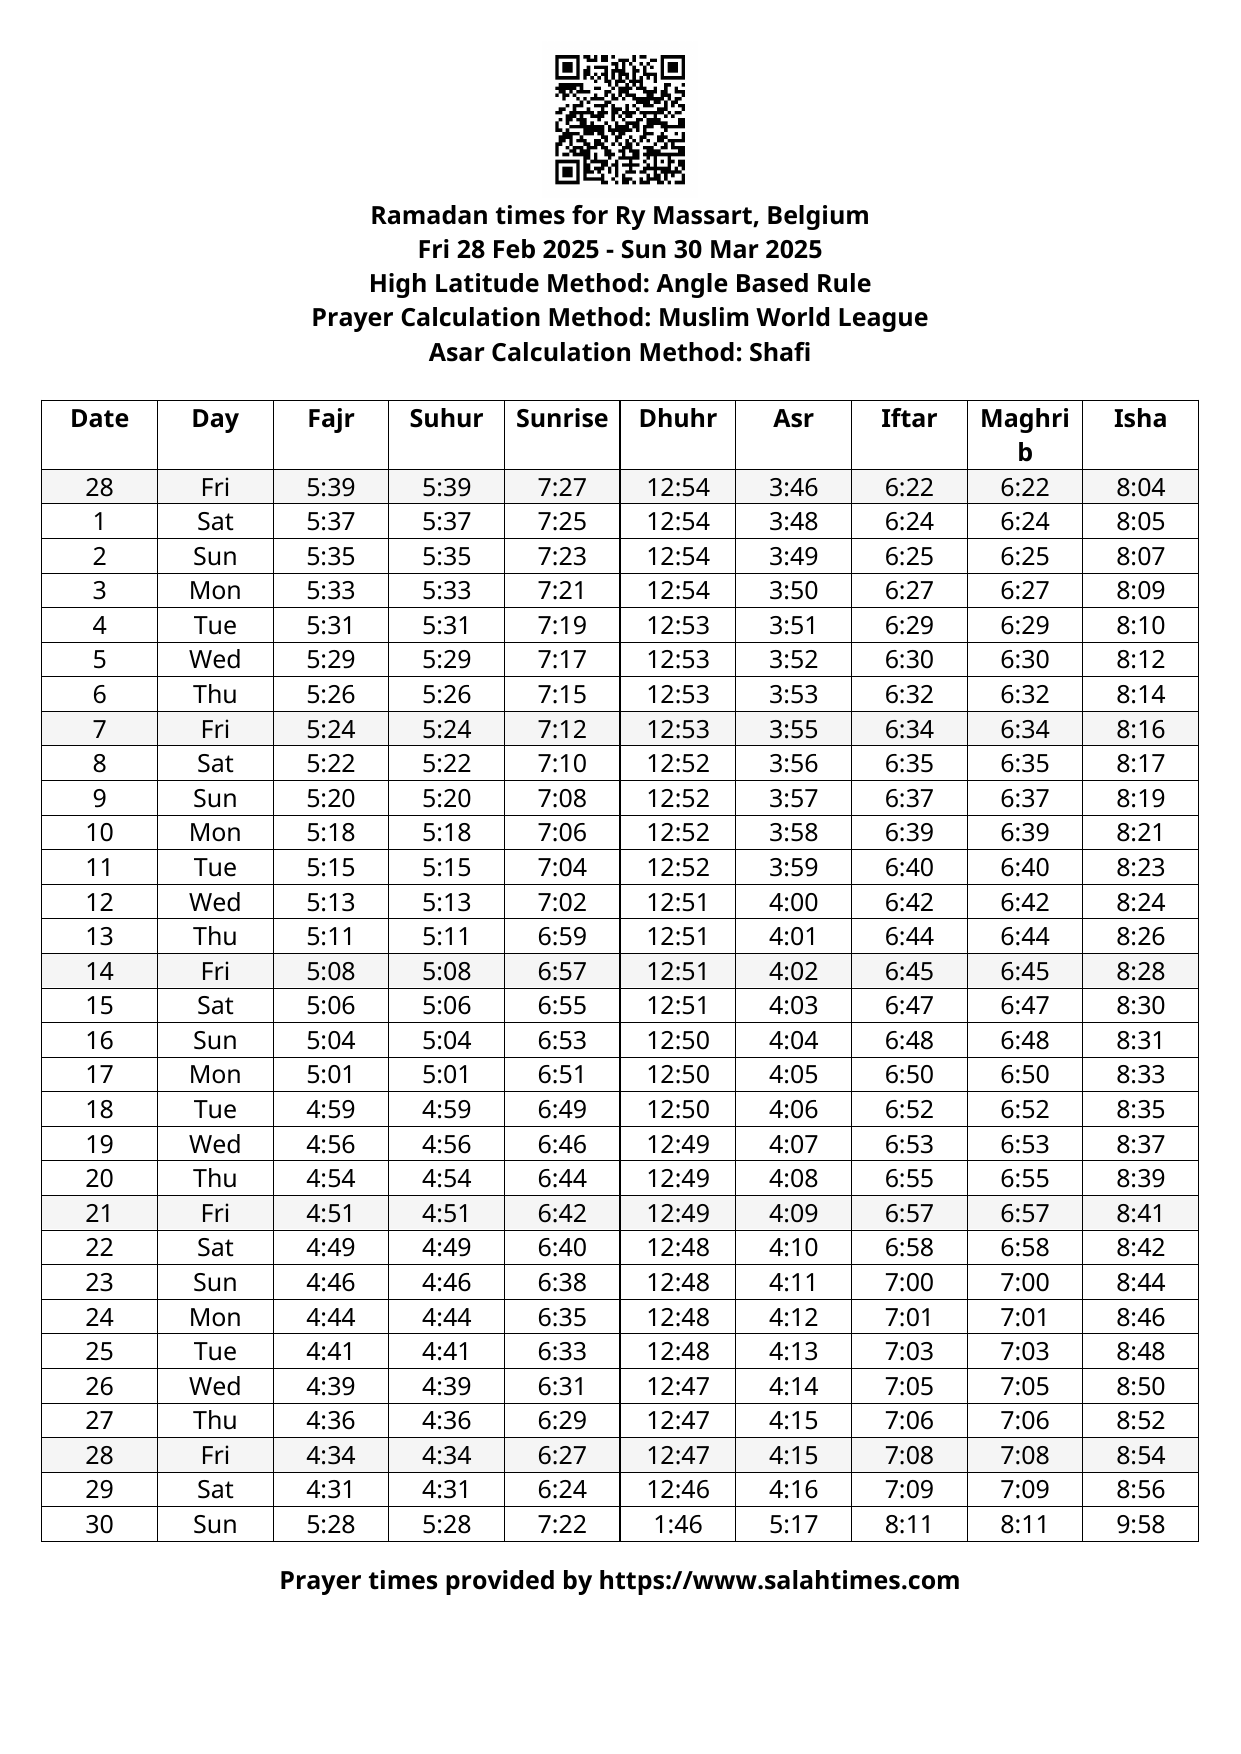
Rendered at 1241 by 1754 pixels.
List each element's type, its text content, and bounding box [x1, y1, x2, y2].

table_cell 3:49 [736, 539, 851, 572]
table_cell 5:33 [389, 574, 504, 607]
table_cell 6 [42, 677, 157, 711]
table_cell 5:01 [274, 1058, 388, 1091]
table_cell 4:14 [736, 1369, 851, 1402]
table_cell Tue [158, 850, 273, 884]
table_cell 6:37 [968, 781, 1082, 814]
table_cell 12:52 [621, 816, 735, 849]
table_cell 12:49 [621, 1127, 735, 1160]
table_cell 12:46 [621, 1473, 735, 1506]
table_cell 5:15 [389, 850, 504, 884]
table_cell 4 [42, 608, 157, 642]
table_cell 6:35 [968, 746, 1082, 780]
table_cell 12:49 [621, 1161, 735, 1195]
table_cell Wed [158, 643, 273, 676]
table_cell 7:04 [505, 850, 619, 884]
table_cell 7:06 [968, 1404, 1082, 1437]
table_cell 4:13 [736, 1334, 851, 1368]
table_cell 8:56 [1083, 1473, 1198, 1506]
table_header Iftar [852, 401, 967, 469]
table_cell Sat [158, 504, 273, 538]
table_cell 6:27 [852, 574, 967, 607]
table_cell 4:07 [736, 1127, 851, 1160]
table_cell 6:40 [968, 850, 1082, 884]
table_cell 3:55 [736, 712, 851, 745]
table_cell 8:11 [852, 1507, 967, 1541]
table_cell 21 [42, 1196, 157, 1229]
table_cell 6:24 [852, 504, 967, 538]
table_cell 8:52 [1083, 1404, 1198, 1437]
table_cell 6:58 [968, 1231, 1082, 1264]
table_cell 4:36 [274, 1404, 388, 1437]
table_cell 4:11 [736, 1265, 851, 1299]
table_cell 6:51 [505, 1058, 619, 1091]
table_cell 1 [42, 504, 157, 538]
table_cell 8 [42, 746, 157, 780]
text Prayer Calculation Method: Muslim World League [42, 300, 1198, 334]
table_cell 4:59 [389, 1092, 504, 1126]
table_cell 4:54 [274, 1161, 388, 1195]
table_cell 6:57 [852, 1196, 967, 1229]
table_cell 3:59 [736, 850, 851, 884]
table_cell 6:39 [968, 816, 1082, 849]
table_cell 12:50 [621, 1023, 735, 1057]
table_cell 7:21 [505, 574, 619, 607]
table_cell 4:15 [736, 1404, 851, 1437]
table_cell 4:12 [736, 1300, 851, 1333]
table_cell 6:44 [852, 919, 967, 953]
table_cell 5:35 [389, 539, 504, 572]
table_cell 7:01 [968, 1300, 1082, 1333]
table_cell 5:18 [274, 816, 388, 849]
text High Latitude Method: Angle Based Rule [42, 266, 1198, 300]
table_cell 7:06 [852, 1404, 967, 1437]
table_cell 3:51 [736, 608, 851, 642]
table_cell 29 [42, 1473, 157, 1506]
table_cell 12:48 [621, 1265, 735, 1299]
table_cell 8:12 [1083, 643, 1198, 676]
table_header Dhuhr [621, 401, 735, 469]
table_cell 8:24 [1083, 885, 1198, 918]
table_cell 27 [42, 1404, 157, 1437]
table_cell 6:44 [968, 919, 1082, 953]
table_cell 12:51 [621, 989, 735, 1022]
table_cell 6:35 [852, 746, 967, 780]
table_cell 5:04 [389, 1023, 504, 1057]
table_cell 6:39 [852, 816, 967, 849]
table_cell 5:13 [389, 885, 504, 918]
table_cell 4:10 [736, 1231, 851, 1264]
table_cell 12 [42, 885, 157, 918]
table_cell 6:44 [505, 1161, 619, 1195]
table_cell 6:22 [968, 470, 1082, 503]
table_cell 8:31 [1083, 1023, 1198, 1057]
table_cell 5:06 [274, 989, 388, 1022]
table_cell 5:24 [389, 712, 504, 745]
table_cell 8:10 [1083, 608, 1198, 642]
table_cell 6:25 [852, 539, 967, 572]
table_cell 6:49 [505, 1092, 619, 1126]
table_cell 6:52 [968, 1092, 1082, 1126]
table_cell 6:50 [968, 1058, 1082, 1091]
table_cell 3:46 [736, 470, 851, 503]
table_cell 3:53 [736, 677, 851, 711]
table_cell 15 [42, 989, 157, 1022]
table_cell 8:09 [1083, 574, 1198, 607]
table_cell 4:49 [389, 1231, 504, 1264]
table_header Suhur [389, 401, 504, 469]
table_cell 7:12 [505, 712, 619, 745]
table_cell 6:22 [852, 470, 967, 503]
table_cell 7:25 [505, 504, 619, 538]
table_cell 4:05 [736, 1058, 851, 1091]
table_cell 4:01 [736, 919, 851, 953]
table_cell 5:20 [389, 781, 504, 814]
table_cell 8:11 [968, 1507, 1082, 1541]
table_cell 7:05 [968, 1369, 1082, 1402]
table_cell Fri [158, 1438, 273, 1472]
table_cell 8:33 [1083, 1058, 1198, 1091]
table_cell 6:24 [968, 504, 1082, 538]
table_cell 1:46 [621, 1507, 735, 1541]
table_cell Thu [158, 1404, 273, 1437]
table_cell 8:04 [1083, 470, 1198, 503]
table_cell 5:15 [274, 850, 388, 884]
picture [542, 41, 699, 198]
text Ramadan times for Ry Massart, Belgium [42, 198, 1198, 232]
table_header Asr [736, 401, 851, 469]
table_cell 6:50 [852, 1058, 967, 1091]
table_cell Thu [158, 677, 273, 711]
table_cell 6:34 [852, 712, 967, 745]
table_cell 30 [42, 1507, 157, 1541]
table_cell 12:54 [621, 539, 735, 572]
table_cell 12:47 [621, 1404, 735, 1437]
table_cell 4:39 [389, 1369, 504, 1402]
table_cell 8:23 [1083, 850, 1198, 884]
table_cell 8:46 [1083, 1300, 1198, 1333]
table_cell 7:01 [852, 1300, 967, 1333]
table_cell Sat [158, 1231, 273, 1264]
table_header Isha [1083, 401, 1198, 469]
table_cell 5:31 [274, 608, 388, 642]
table_cell 5:31 [389, 608, 504, 642]
table_cell 12:54 [621, 470, 735, 503]
table_cell Mon [158, 1058, 273, 1091]
table_cell 8:50 [1083, 1369, 1198, 1402]
table_cell 25 [42, 1334, 157, 1368]
table_cell 4:54 [389, 1161, 504, 1195]
table_cell Fri [158, 712, 273, 745]
table_cell 8:05 [1083, 504, 1198, 538]
table_cell 6:52 [852, 1092, 967, 1126]
table_cell 6:33 [505, 1334, 619, 1368]
table_cell 4:46 [389, 1265, 504, 1299]
table_cell 7:02 [505, 885, 619, 918]
table_cell Thu [158, 919, 273, 953]
table_cell 6:24 [505, 1473, 619, 1506]
table_cell 6:37 [852, 781, 967, 814]
table_cell 4:15 [736, 1438, 851, 1472]
table_cell Fri [158, 470, 273, 503]
table_cell Sat [158, 746, 273, 780]
table_cell 7:06 [505, 816, 619, 849]
table_cell 4:49 [274, 1231, 388, 1264]
table_cell 5 [42, 643, 157, 676]
table_cell 12:53 [621, 608, 735, 642]
table_cell 8:19 [1083, 781, 1198, 814]
table_cell 6:55 [505, 989, 619, 1022]
table_cell 7:08 [968, 1438, 1082, 1472]
table_cell 6:42 [505, 1196, 619, 1229]
table_cell 8:14 [1083, 677, 1198, 711]
table_cell 12:49 [621, 1196, 735, 1229]
table_cell 4:36 [389, 1404, 504, 1437]
table_cell 6:55 [968, 1161, 1082, 1195]
table_header Day [158, 401, 273, 469]
table_cell 6:38 [505, 1265, 619, 1299]
table_cell 5:28 [274, 1507, 388, 1541]
table_cell 26 [42, 1369, 157, 1402]
table_cell 22 [42, 1231, 157, 1264]
table_cell 5:11 [274, 919, 388, 953]
table_cell 6:40 [505, 1231, 619, 1264]
table_cell 2 [42, 539, 157, 572]
table_cell Fri [158, 1196, 273, 1229]
table_cell 7:05 [852, 1369, 967, 1402]
table_cell 6:30 [852, 643, 967, 676]
table_cell 8:39 [1083, 1161, 1198, 1195]
table_cell Thu [158, 1161, 273, 1195]
table_cell 12:53 [621, 712, 735, 745]
table_cell 7:27 [505, 470, 619, 503]
table_cell 4:51 [274, 1196, 388, 1229]
table_cell 4:59 [274, 1092, 388, 1126]
table_cell 4:04 [736, 1023, 851, 1057]
table_cell 4:46 [274, 1265, 388, 1299]
table_cell Tue [158, 608, 273, 642]
table_cell 8:54 [1083, 1438, 1198, 1472]
table_cell 3:50 [736, 574, 851, 607]
table_cell 6:57 [968, 1196, 1082, 1229]
table_cell 5:39 [389, 470, 504, 503]
text Fri 28 Feb 2025 - Sun 30 Mar 2025 [42, 232, 1198, 266]
table_cell 4:31 [389, 1473, 504, 1506]
table_cell 3:57 [736, 781, 851, 814]
table_cell 7:03 [852, 1334, 967, 1368]
table_cell 5:20 [274, 781, 388, 814]
table_cell 6:47 [968, 989, 1082, 1022]
table_cell 7:17 [505, 643, 619, 676]
table_cell 6:53 [852, 1127, 967, 1160]
table_cell Wed [158, 1127, 273, 1160]
table_cell 6:47 [852, 989, 967, 1022]
table_cell 28 [42, 1438, 157, 1472]
table_cell 8:44 [1083, 1265, 1198, 1299]
table_cell 4:02 [736, 954, 851, 987]
table_cell 17 [42, 1058, 157, 1091]
table_cell Sun [158, 1507, 273, 1541]
table_cell Sun [158, 1023, 273, 1057]
table_cell 6:45 [852, 954, 967, 987]
table_cell 6:29 [968, 608, 1082, 642]
table_cell 12:52 [621, 850, 735, 884]
table_cell 7:22 [505, 1507, 619, 1541]
table_cell 9 [42, 781, 157, 814]
table_cell 6:25 [968, 539, 1082, 572]
table_cell 10 [42, 816, 157, 849]
table_cell Wed [158, 1369, 273, 1402]
table_cell 7:09 [852, 1473, 967, 1506]
table_cell 5:08 [274, 954, 388, 987]
table_header Date [42, 401, 157, 469]
table_cell 3:58 [736, 816, 851, 849]
table_cell 5:18 [389, 816, 504, 849]
table_cell 6:46 [505, 1127, 619, 1160]
table_cell 23 [42, 1265, 157, 1299]
table_cell 12:52 [621, 746, 735, 780]
table_cell 5:26 [274, 677, 388, 711]
table_cell 4:08 [736, 1161, 851, 1195]
table_cell 5:39 [274, 470, 388, 503]
table_cell Mon [158, 1300, 273, 1333]
table_cell Wed [158, 885, 273, 918]
table_cell 4:31 [274, 1473, 388, 1506]
table_cell 4:03 [736, 989, 851, 1022]
table_cell 14 [42, 954, 157, 987]
table_cell 5:22 [274, 746, 388, 780]
table_cell 7:08 [505, 781, 619, 814]
table_cell 4:56 [274, 1127, 388, 1160]
table_cell 12:47 [621, 1369, 735, 1402]
table_cell 19 [42, 1127, 157, 1160]
table_cell Tue [158, 1334, 273, 1368]
table_cell 6:42 [852, 885, 967, 918]
table_cell 6:58 [852, 1231, 967, 1264]
table_cell 4:34 [389, 1438, 504, 1472]
table_cell Sat [158, 1473, 273, 1506]
table_cell 7:00 [968, 1265, 1082, 1299]
table_cell Sun [158, 781, 273, 814]
table_cell 4:41 [389, 1334, 504, 1368]
table_cell 7:00 [852, 1265, 967, 1299]
table_cell 8:21 [1083, 816, 1198, 849]
table_cell 6:42 [968, 885, 1082, 918]
table_cell 8:28 [1083, 954, 1198, 987]
table_cell 18 [42, 1092, 157, 1126]
table_cell 8:41 [1083, 1196, 1198, 1229]
table_cell 12:53 [621, 677, 735, 711]
table_cell 5:29 [389, 643, 504, 676]
table_cell 6:35 [505, 1300, 619, 1333]
table_cell 20 [42, 1161, 157, 1195]
table_cell 9:58 [1083, 1507, 1198, 1541]
table_cell 8:48 [1083, 1334, 1198, 1368]
table_cell 12:53 [621, 643, 735, 676]
table_cell 8:17 [1083, 746, 1198, 780]
table_cell 7:15 [505, 677, 619, 711]
table_cell 5:26 [389, 677, 504, 711]
table_cell 8:37 [1083, 1127, 1198, 1160]
table_cell 7 [42, 712, 157, 745]
table_cell 6:30 [968, 643, 1082, 676]
table_cell 6:27 [968, 574, 1082, 607]
table_cell 6:27 [505, 1438, 619, 1472]
table_cell 3 [42, 574, 157, 607]
table_cell 4:41 [274, 1334, 388, 1368]
table_cell 12:48 [621, 1231, 735, 1264]
table_cell 5:37 [389, 504, 504, 538]
table_cell 5:06 [389, 989, 504, 1022]
table_cell 16 [42, 1023, 157, 1057]
table_cell 6:32 [968, 677, 1082, 711]
table_cell 5:29 [274, 643, 388, 676]
table_cell 4:39 [274, 1369, 388, 1402]
table_cell Tue [158, 1092, 273, 1126]
table_header Fajr [274, 401, 388, 469]
table_cell 7:09 [968, 1473, 1082, 1506]
table_cell 8:35 [1083, 1092, 1198, 1126]
table_cell 5:37 [274, 504, 388, 538]
table_header Sunrise [505, 401, 619, 469]
table_cell 4:06 [736, 1092, 851, 1126]
table_cell 8:30 [1083, 989, 1198, 1022]
table_cell 11 [42, 850, 157, 884]
table_cell 4:44 [389, 1300, 504, 1333]
table_cell 12:51 [621, 885, 735, 918]
table_cell 5:22 [389, 746, 504, 780]
table_cell 8:42 [1083, 1231, 1198, 1264]
table_cell 12:54 [621, 574, 735, 607]
table_cell 12:54 [621, 504, 735, 538]
table_cell 12:52 [621, 781, 735, 814]
table_cell 6:48 [852, 1023, 967, 1057]
table_cell 6:31 [505, 1369, 619, 1402]
table_cell Fri [158, 954, 273, 987]
table_cell 5:13 [274, 885, 388, 918]
table_cell 5:35 [274, 539, 388, 572]
table_cell 6:34 [968, 712, 1082, 745]
table_cell 3:48 [736, 504, 851, 538]
table_cell 4:00 [736, 885, 851, 918]
table_cell Sun [158, 539, 273, 572]
table_cell 12:51 [621, 919, 735, 953]
table_cell 4:34 [274, 1438, 388, 1472]
table_header Maghrib [968, 401, 1082, 469]
table_cell 12:50 [621, 1092, 735, 1126]
table_cell 12:47 [621, 1438, 735, 1472]
table_cell 6:29 [505, 1404, 619, 1437]
table_cell 12:50 [621, 1058, 735, 1091]
table_cell 5:33 [274, 574, 388, 607]
table_cell 6:40 [852, 850, 967, 884]
table_cell 8:26 [1083, 919, 1198, 953]
text Prayer times provided by https://www.salahtimes.com [42, 1563, 1198, 1597]
table_cell 5:17 [736, 1507, 851, 1541]
table_cell 6:32 [852, 677, 967, 711]
table_cell 4:09 [736, 1196, 851, 1229]
table_cell 6:57 [505, 954, 619, 987]
table_cell 5:24 [274, 712, 388, 745]
text Asar Calculation Method: Shafi [42, 334, 1198, 368]
table_cell 7:03 [968, 1334, 1082, 1368]
table_cell 5:11 [389, 919, 504, 953]
table_cell 3:56 [736, 746, 851, 780]
table_cell 12:51 [621, 954, 735, 987]
table_cell 6:55 [852, 1161, 967, 1195]
table_cell 12:48 [621, 1334, 735, 1368]
table_cell 5:01 [389, 1058, 504, 1091]
table_cell Sun [158, 1265, 273, 1299]
table_cell 28 [42, 470, 157, 503]
table_cell 4:16 [736, 1473, 851, 1506]
table_cell Sat [158, 989, 273, 1022]
table_cell 6:59 [505, 919, 619, 953]
table_cell 5:04 [274, 1023, 388, 1057]
table_cell 4:44 [274, 1300, 388, 1333]
table_cell 7:10 [505, 746, 619, 780]
table_cell 7:23 [505, 539, 619, 572]
table_cell 4:56 [389, 1127, 504, 1160]
table_cell 7:19 [505, 608, 619, 642]
table_cell Mon [158, 574, 273, 607]
table_cell 3:52 [736, 643, 851, 676]
table_cell 6:48 [968, 1023, 1082, 1057]
table_cell 5:28 [389, 1507, 504, 1541]
table_cell 13 [42, 919, 157, 953]
table_cell 6:45 [968, 954, 1082, 987]
table_cell 12:48 [621, 1300, 735, 1333]
table_cell 6:53 [968, 1127, 1082, 1160]
table_cell 6:53 [505, 1023, 619, 1057]
table_cell 7:08 [852, 1438, 967, 1472]
table_cell 24 [42, 1300, 157, 1333]
table_cell Mon [158, 816, 273, 849]
table_cell 8:07 [1083, 539, 1198, 572]
table_cell 6:29 [852, 608, 967, 642]
table_cell 4:51 [389, 1196, 504, 1229]
table_cell 8:16 [1083, 712, 1198, 745]
table_cell 5:08 [389, 954, 504, 987]
